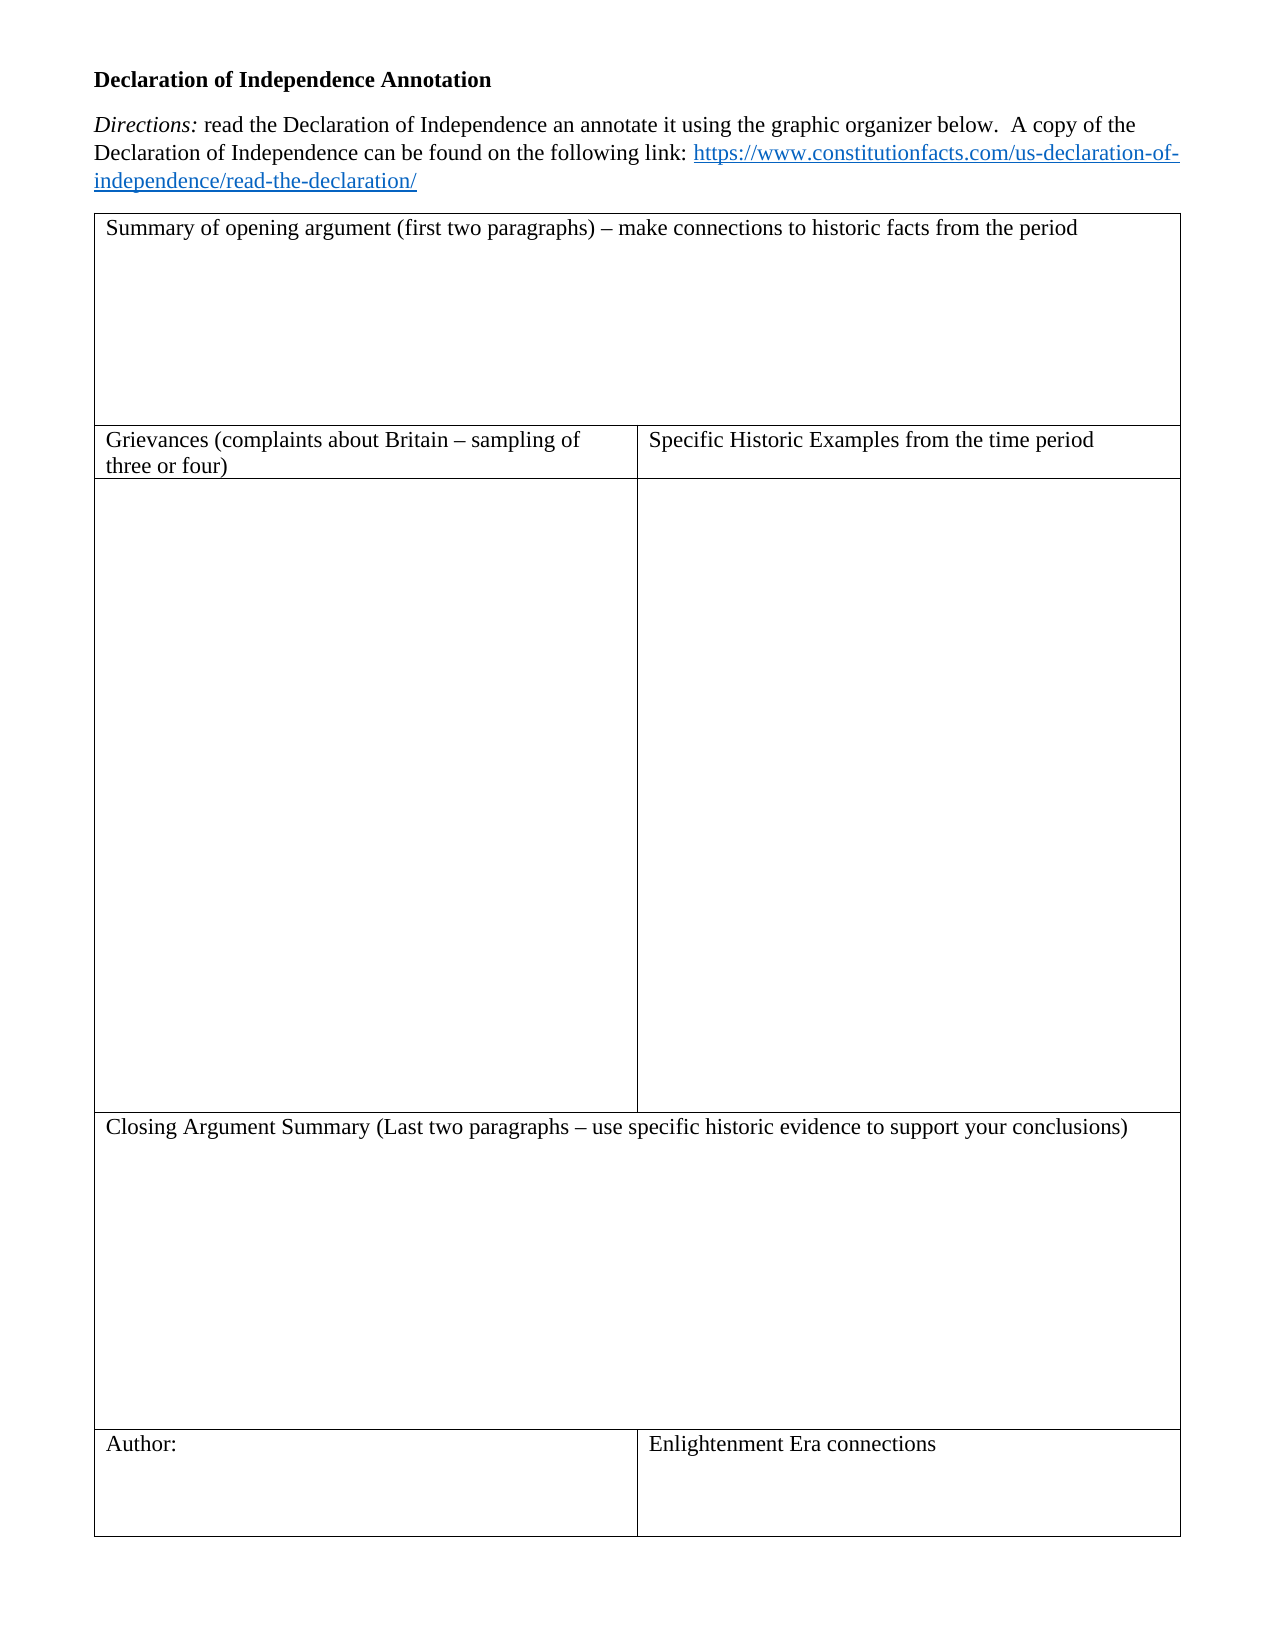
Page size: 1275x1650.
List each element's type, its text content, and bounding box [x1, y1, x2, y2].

table_cell [638, 479, 1180, 1112]
table_cell Closing Argument Summary (Last two paragraphs – use specific historic evidence to support your conclusions) [95, 1113, 1180, 1429]
table_cell Enlightenment Era connections [638, 1430, 1180, 1536]
text Declaration of Independence Annotation [94, 66, 1181, 92]
table_cell Author: [95, 1430, 637, 1536]
table_cell Specific Historic Examples from the time period [638, 426, 1180, 478]
table_header Summary of opening argument (first two paragraphs) – make connections to historic facts from the period [95, 214, 1180, 424]
table_cell Grievances (complaints about Britain – sampling of three or four) [95, 426, 637, 478]
text Directions: read the Declaration of Independence an annotate it using the graphic organizer below. A copy of the Declaration of Independence can be found on the following link: https://www.constitutionfacts.com/us-declaration-of-independence/read-the-declaration/ [94, 111, 1181, 194]
table_cell [95, 479, 637, 1112]
